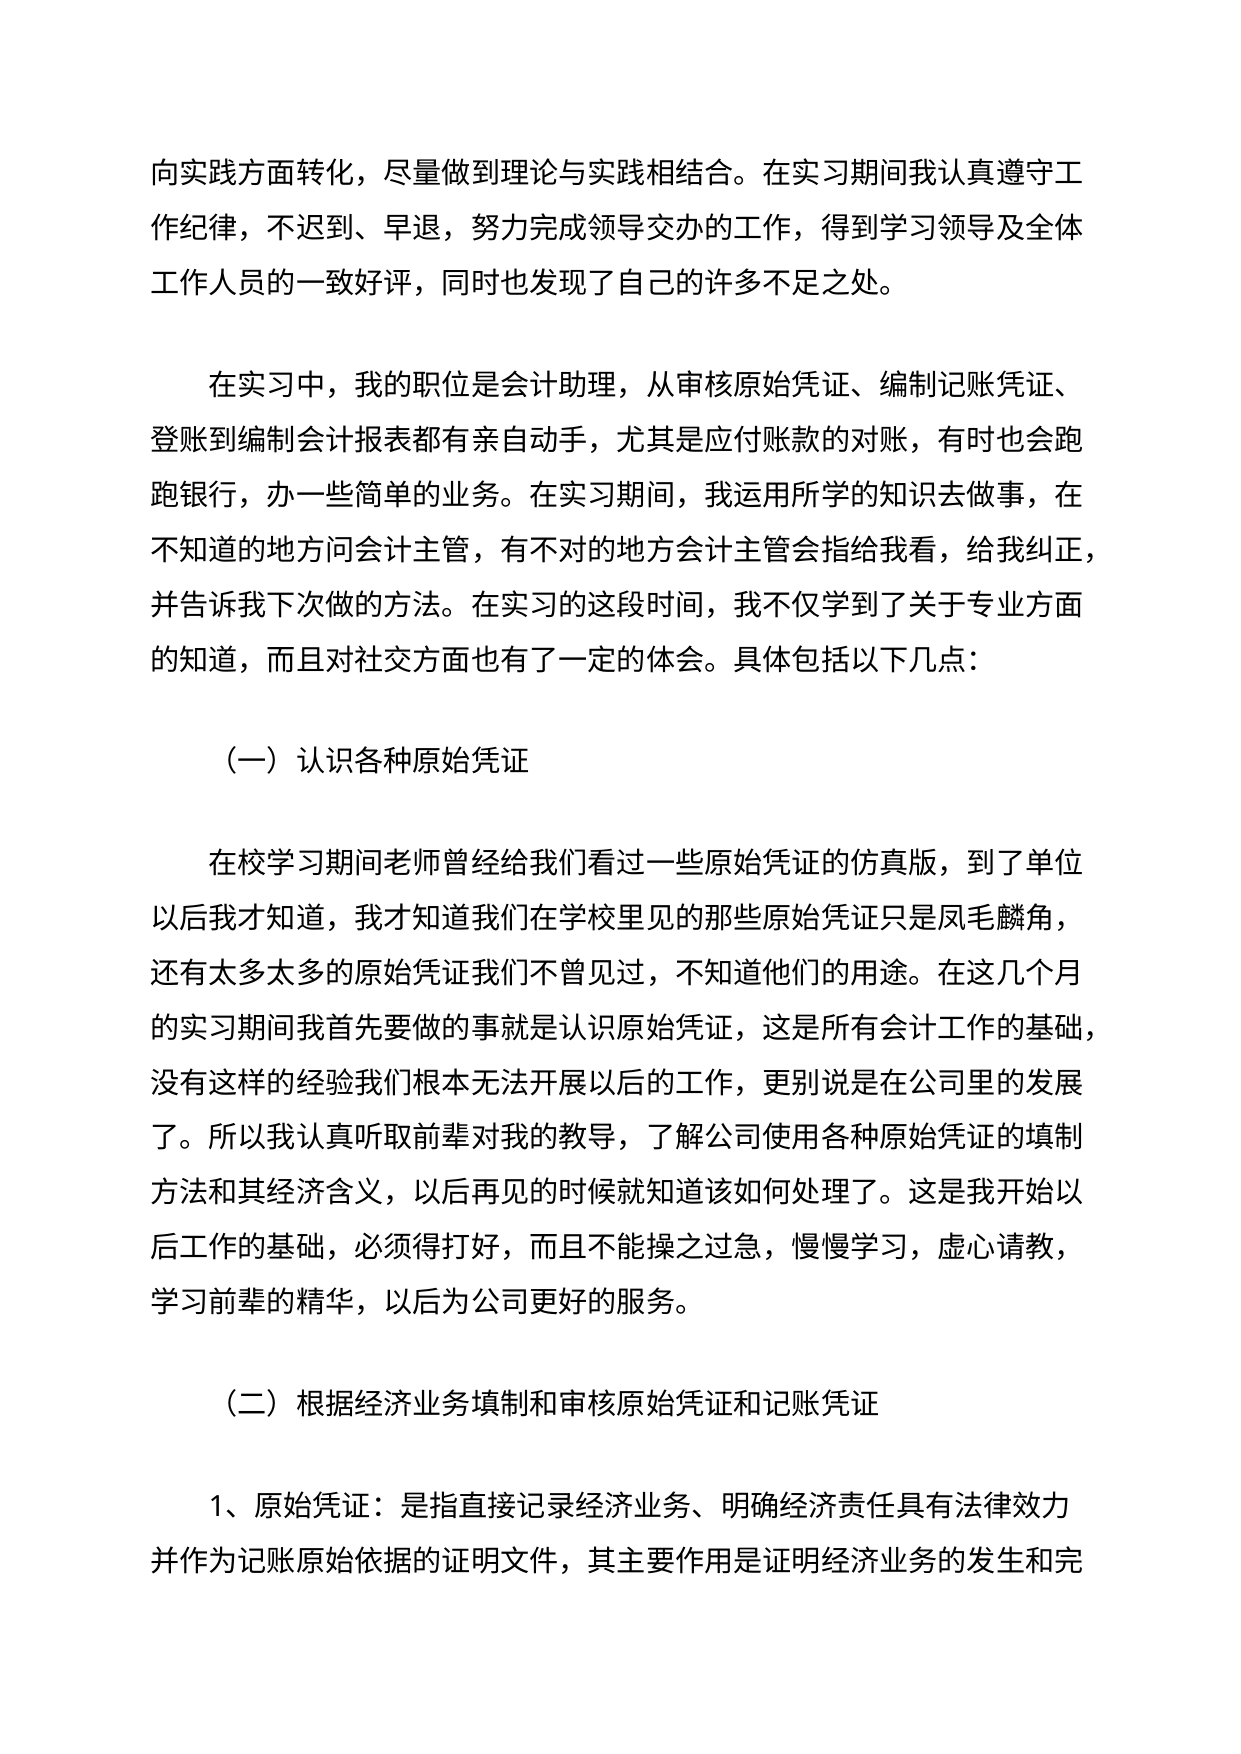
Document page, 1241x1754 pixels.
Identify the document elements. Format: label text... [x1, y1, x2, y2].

text （二）根据经济业务填制和审核原始凭证和记账凭证 [150, 1381, 1090, 1423]
text 在校学习期间老师曾经给我们看过一些原始凭证的仿真版，到了单位以后我才知道，我才知道我们在学校里见的那些原始凭证只是凤毛麟角，还有太多太多的原始凭证我们不曾见过，不知道他们的用途。在这几个月的实习期间我首先要做的事就是认识原始凭证，这是所有会计工作的基础，没有这样的经验我们根本无法开展以后的工作，更别说是在公司里的发展了。所以我认真听取前辈对我的教导，了解公司使用各种原始凭证的填制方法和其经济含义，以后再见的时候就知道该如何处理了。这是我开始以后工作的基础，必须得打好，而且不能操之过急，慢慢学习，虚心请教，学习前辈的精华，以后为公司更好的服务。 [150, 839, 1090, 1321]
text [150, 1482, 1090, 1579]
text 在实习中，我的职位是会计助理，从审核原始凭证、编制记账凭证、登账到编制会计报表都有亲自动手，尤其是应付账款的对账，有时也会跑跑银行，办一些简单的业务。在实习期间，我运用所学的知识去做事，在不知道的地方问会计主管，有不对的地方会计主管会指给我看，给我纠正，并告诉我下次做的方法。在实习的这段时间，我不仅学到了关于专业方面的知道，而且对社交方面也有了一定的体会。具体包括以下几点： [150, 362, 1090, 678]
text （一）认识各种原始凭证 [150, 738, 1090, 780]
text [150, 150, 1090, 302]
